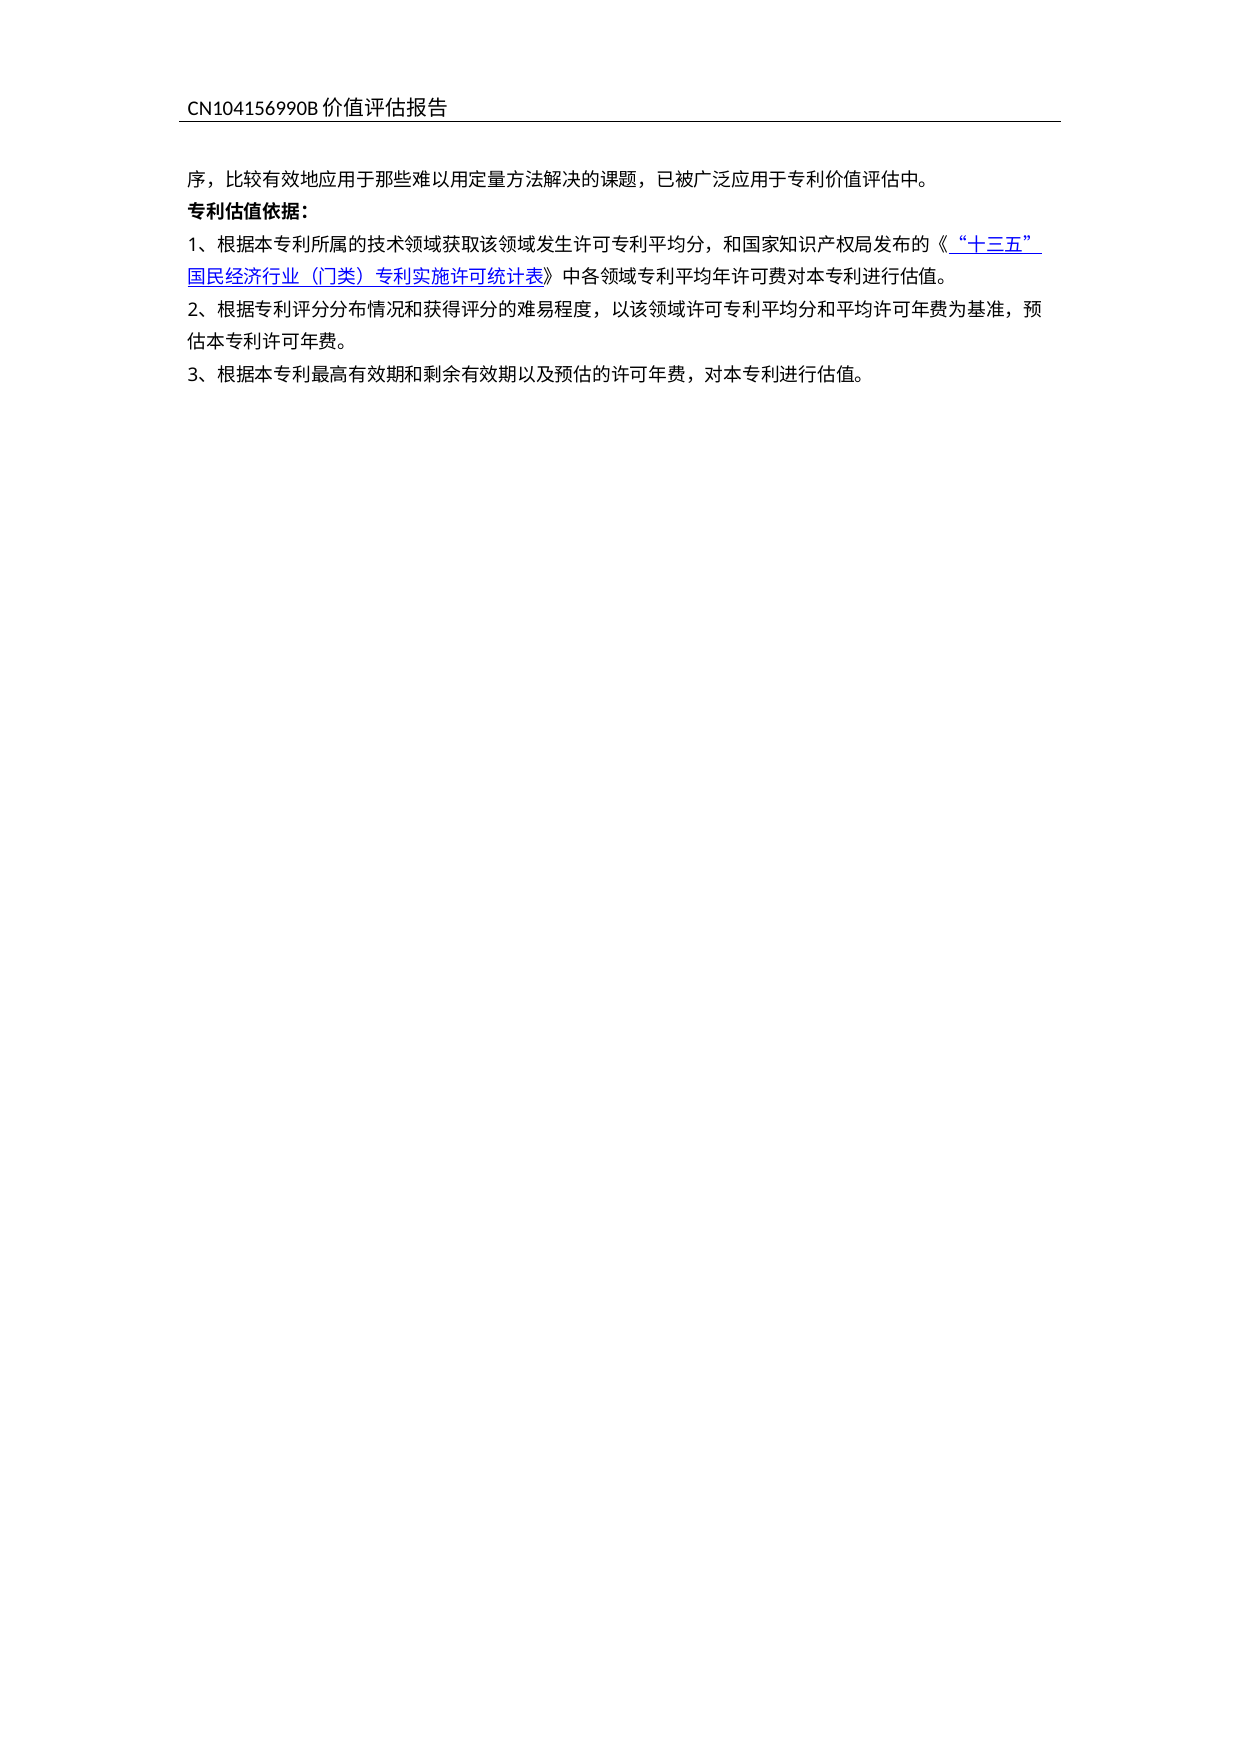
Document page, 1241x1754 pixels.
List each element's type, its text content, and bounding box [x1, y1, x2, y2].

text 专利估值依据： [187, 194, 1053, 227]
list 根据本专利所属的技术领域获取该领域发生许可专利平均分，和国家知识产权局发布的《“十三五”国民经济行业（门类）专利实施许可统计表》中各领域专利平均年许可费对本专利进行估值。 [187, 227, 1053, 292]
list 根据专利评分分布情况和获得评分的难易程度，以该领域许可专利平均分和平均许可年费为基准，预估本专利许可年费。 [187, 292, 1053, 357]
list 根据本专利最高有效期和剩余有效期以及预估的许可年费，对本专利进行估值。 [187, 357, 1053, 389]
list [187, 162, 1053, 194]
